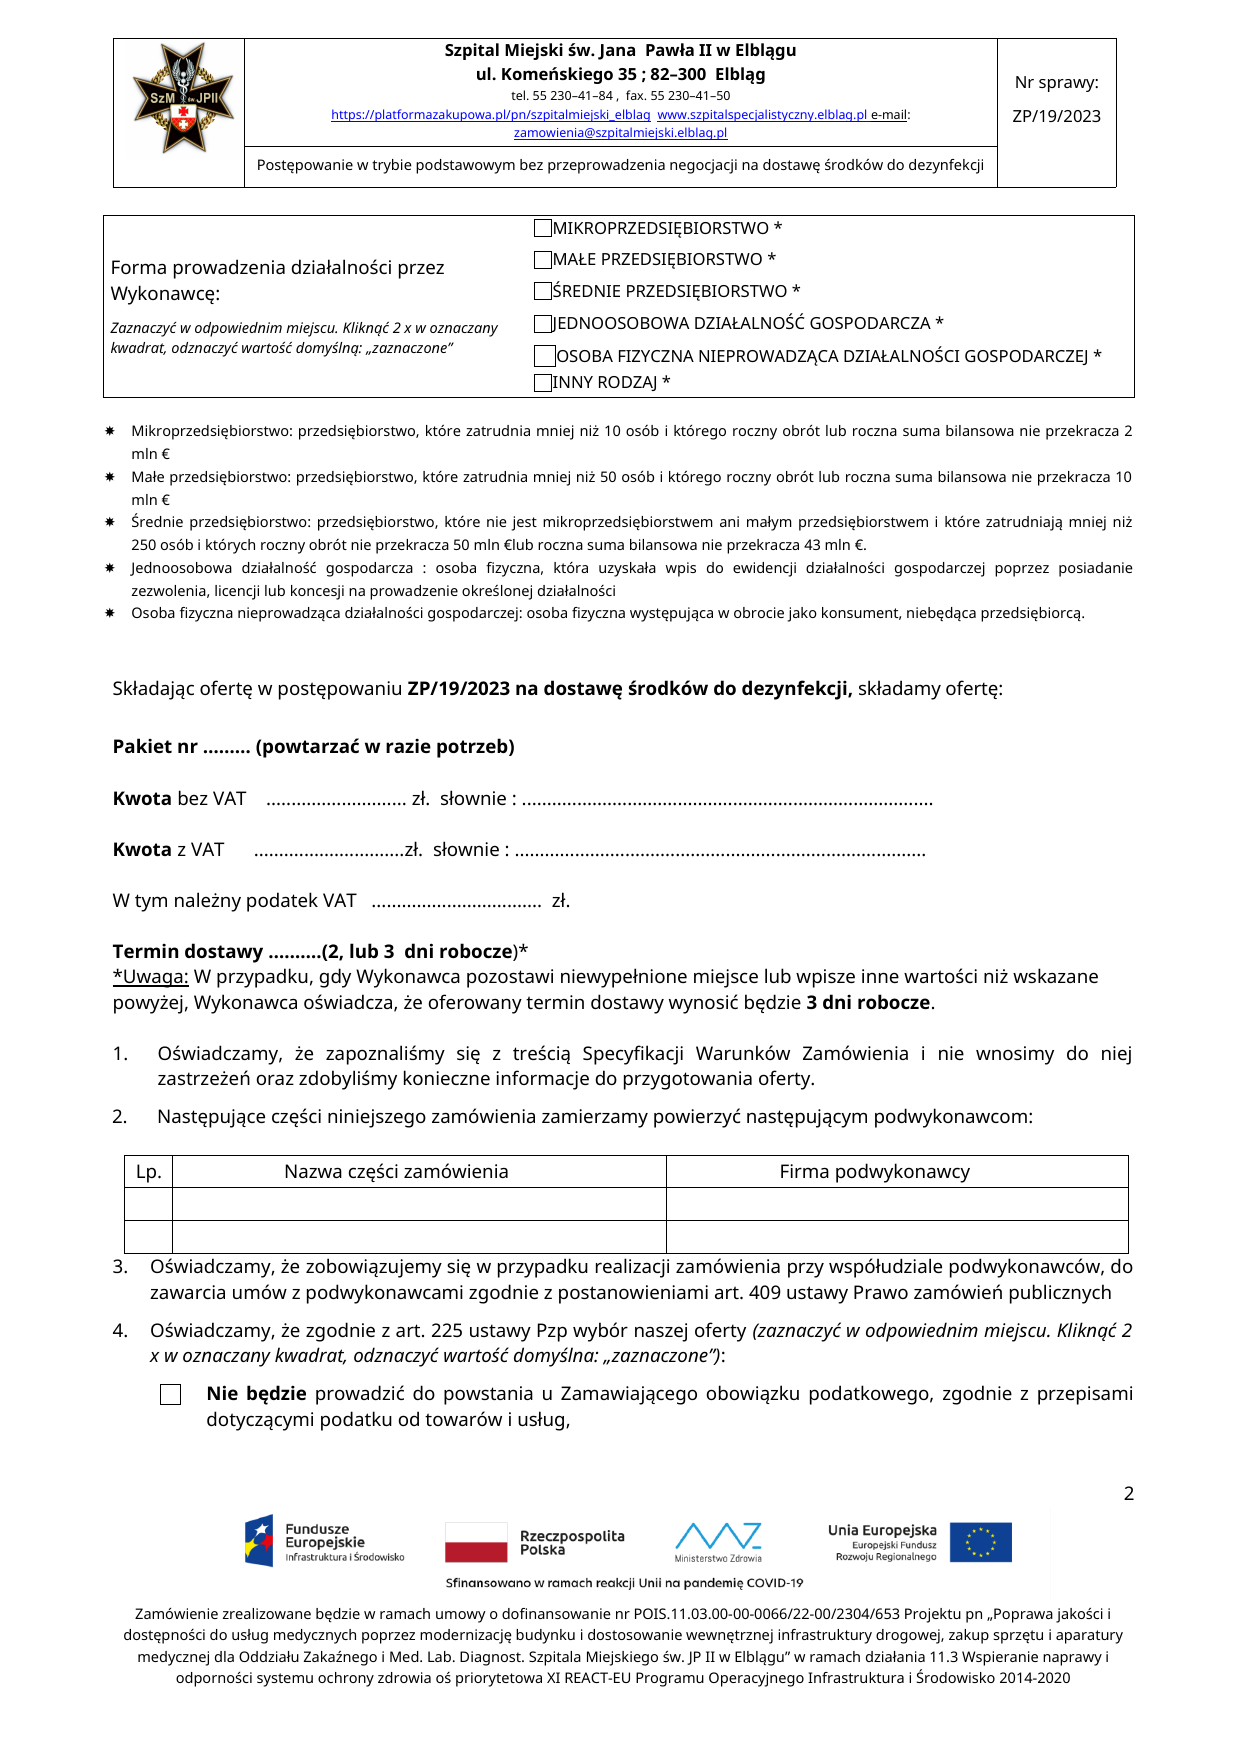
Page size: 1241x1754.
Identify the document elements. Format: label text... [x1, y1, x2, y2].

table_cell [667, 1221, 1128, 1252]
table_header Firma podwykonawcy [667, 1156, 1128, 1187]
text Kwota bez VAT ............................ zł. słownie : .................................................................................. [112, 785, 1134, 810]
text Pakiet nr ……… (powtarzać w razie potrzeb) [112, 734, 1134, 759]
table_header Lp. [125, 1156, 172, 1187]
table_cell [173, 1221, 666, 1252]
table_cell Forma prowadzenia działalności przez Wykonawcę: Zaznaczyć w odpowiednim miejscu. Kliknąć 2 x w oznaczany kwadrat, odznaczyć wartość domyślną: „zaznaczone” [104, 216, 526, 397]
list Małe przedsiębiorstwo: przedsiębiorstwo, które zatrudnia mniej niż 50 osób i którego roczny obrót lub roczna suma bilansowa nie przekracza 10 mln € [103, 466, 1134, 509]
list Średnie przedsiębiorstwo: przedsiębiorstwo, które nie jest mikroprzedsiębiorstwem ani małym przedsiębiorstwem i które zatrudniają mniej niż 250 osób i których roczny obrót nie przekracza 50 mln €lub roczna suma bilansowa nie przekracza 43 mln €. [103, 512, 1134, 555]
text Nie będzie prowadzić do powstania u Zamawiającego obowiązku podatkowego, zgodnie z przepisami dotyczącymi podatku od towarów i usług, [159, 1381, 1134, 1432]
table_header Nazwa części zamówienia [173, 1156, 666, 1187]
picture [125, 39, 242, 159]
table_cell MIKROPRZEDSIĘBIORSTWO * MAŁE PRZEDSIĘBIORSTWO * ŚREDNIE PRZEDSIĘBIORSTWO * JEDNOOSOBOWA DZIAŁALNOŚĆ GOSPODARCZA * OSOBA FIZYCZNA NIEPROWADZĄCA DZIAŁALNOŚCI GOSPODARCZEJ * INNY RODZAJ * [526, 216, 1134, 397]
text W tym należny podatek VAT .................................. zł. [112, 887, 1134, 912]
text Składając ofertę w postępowaniu ZP/19/2023 na dostawę środków do dezynfekcji, składamy ofertę: [112, 675, 1134, 701]
table_cell [173, 1188, 666, 1220]
list Osoba fizyczna nieprowadząca działalności gospodarczej: osoba fizyczna występująca w obrocie jako konsument, niebędąca przedsiębiorcą. [103, 603, 1134, 623]
list Jednoosobowa działalność gospodarcza : osoba fizyczna, która uzyskała wpis do ewidencji działalności gospodarczej poprzez posiadanie zezwolenia, licencji lub koncesji na prowadzenie określonej działalności [103, 558, 1134, 600]
list Oświadczamy, że zobowiązujemy się w przypadku realizacji zamówienia przy współudziale podwykonawców, do zawarcia umów z podwykonawcami zgodnie z postanowieniami art. 409 ustawy Prawo zamówień publicznych [112, 1253, 1134, 1304]
picture [196, 1506, 1051, 1604]
list Oświadczamy, że zapoznaliśmy się z treścią Specyfikacji Warunków Zamówienia i nie wnosimy do niej zastrzeżeń oraz zdobyliśmy konieczne informacje do przygotowania oferty. [112, 1040, 1134, 1091]
list Oświadczamy, że zgodnie z art. 225 ustawy Pzp wybór naszej oferty (zaznaczyć w odpowiednim miejscu. Kliknąć 2 x w oznaczany kwadrat, odznaczyć wartość domyślna: „zaznaczone”): [112, 1317, 1134, 1368]
table_cell [125, 1188, 172, 1220]
list Następujące części niniejszego zamówienia zamierzamy powierzyć następującym podwykonawcom: [112, 1104, 1134, 1129]
text *Uwaga: W przypadku, gdy Wykonawca pozostawi niewypełnione miejsce lub wpisze inne wartości niż wskazane powyżej, Wykonawca oświadcza, że oferowany termin dostawy wynosić będzie 3 dni robocze. [112, 963, 1134, 1014]
table_cell [667, 1188, 1128, 1220]
list Mikroprzedsiębiorstwo: przedsiębiorstwo, które zatrudnia mniej niż 10 osób i którego roczny obrót lub roczna suma bilansowa nie przekracza 2 mln € [103, 421, 1134, 463]
text Termin dostawy ……….(2, lub 3 dni robocze)* [112, 938, 1134, 963]
text Kwota z VAT ..............................zł. słownie : .................................................................................. [112, 836, 1134, 861]
table_cell [125, 1221, 172, 1252]
